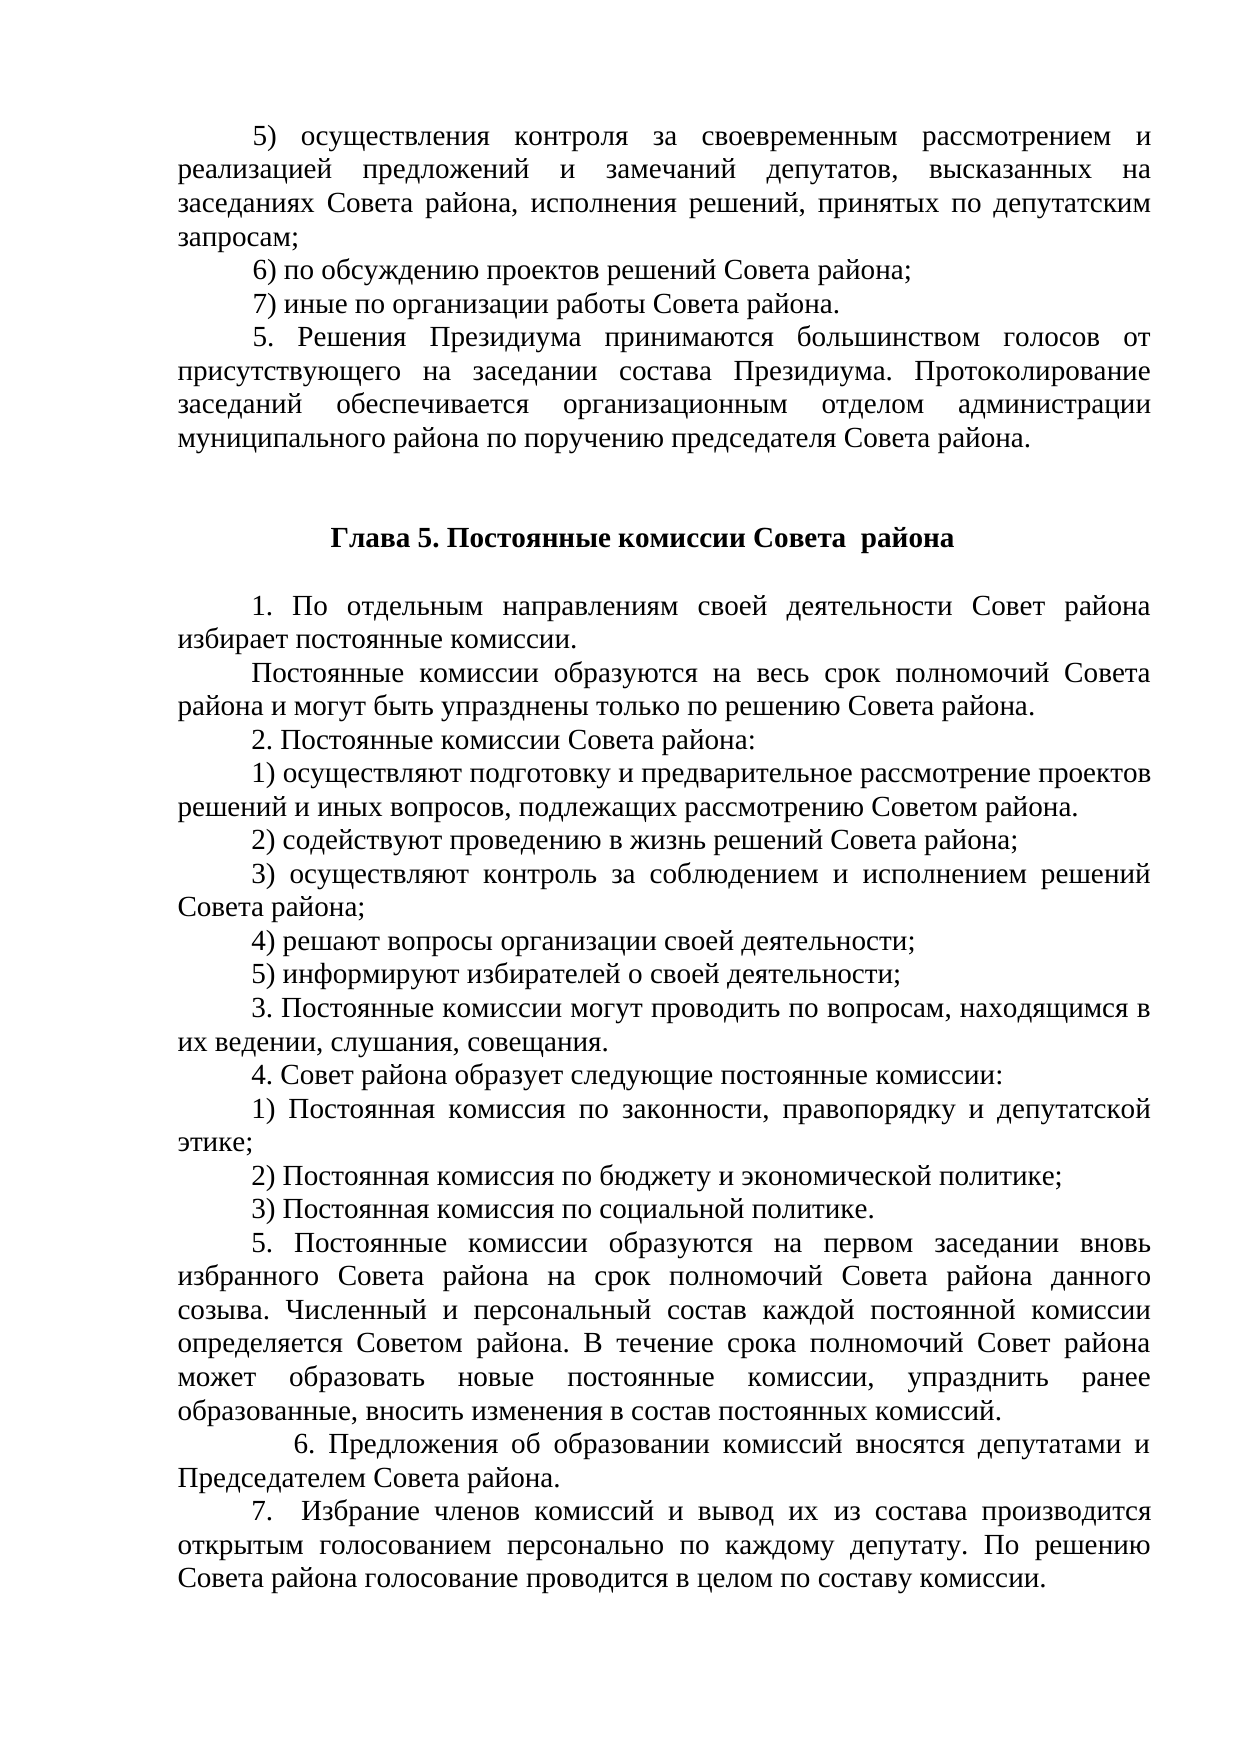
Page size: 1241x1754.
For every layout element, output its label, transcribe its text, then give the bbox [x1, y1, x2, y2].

text 4. Совет района образует следующие постоянные комиссии: [177, 1057, 1152, 1091]
text 6) по обсуждению проектов решений Совета района; [177, 252, 1152, 286]
text 2. Постоянные комиссии Совета района: [177, 722, 1152, 755]
text 5. Постоянные комиссии образуются на первом заседании вновь избранного Совета района на срок полномочий Совета района данного созыва. Численный и персональный состав каждой постоянной комиссии определяется Советом района. В течение срока полномочий Совет района может образовать новые постоянные комиссии, упразднить ранее образованные, вносить изменения в состав постоянных комиссий. [177, 1225, 1152, 1426]
text 7. Избрание членов комиссий и вывод их из состава производится открытым голосованием персонально по каждому депутату. По решению Совета района голосование проводится в целом по составу комиссии. [177, 1493, 1152, 1594]
subtitle Глава 5. Постоянные комиссии Совета района [177, 521, 1152, 554]
text 5) информируют избирателей о своей деятельности; [177, 957, 1152, 990]
text 1. По отдельным направлениям своей деятельности Совет района избирает постоянные комиссии. [177, 588, 1152, 655]
text 3) осуществляют контроль за соблюдением и исполнением решений Совета района; [177, 856, 1152, 923]
text Постоянные комиссии образуются на весь срок полномочий Совета района и могут быть упразднены только по решению Совета района. [177, 655, 1152, 722]
text 2) содействуют проведению в жизнь решений Совета района; [177, 822, 1152, 856]
text 6. Предложения об образовании комиссий вносятся депутатами и Председателем Совета района. [177, 1426, 1152, 1493]
text 2) Постоянная комиссия по бюджету и экономической политике; [177, 1158, 1152, 1191]
text 5) осуществления контроля за своевременным рассмотрением и реализацией предложений и замечаний депутатов, высказанных на заседаниях Совета района, исполнения решений, принятых по депутатским запросам; [177, 118, 1152, 252]
text 3. Постоянные комиссии могут проводить по вопросам, находящимся в их ведении, слушания, совещания. [177, 990, 1152, 1057]
text 1) Постоянная комиссия по законности, правопорядку и депутатской этике; [177, 1091, 1152, 1158]
text 7) иные по организации работы Совета района. [177, 286, 1152, 319]
text 3) Постоянная комиссия по социальной политике. [177, 1191, 1152, 1225]
text 4) решают вопросы организации своей деятельности; [177, 923, 1152, 957]
text 5. Решения Президиума принимаются большинством голосов от присутствующего на заседании состава Президиума. Протоколирование заседаний обеспечивается организационным отделом администрации муниципального района по поручению председателя Совета района. [177, 319, 1152, 453]
text 1) осуществляют подготовку и предварительное рассмотрение проектов решений и иных вопросов, подлежащих рассмотрению Советом района. [177, 755, 1152, 822]
